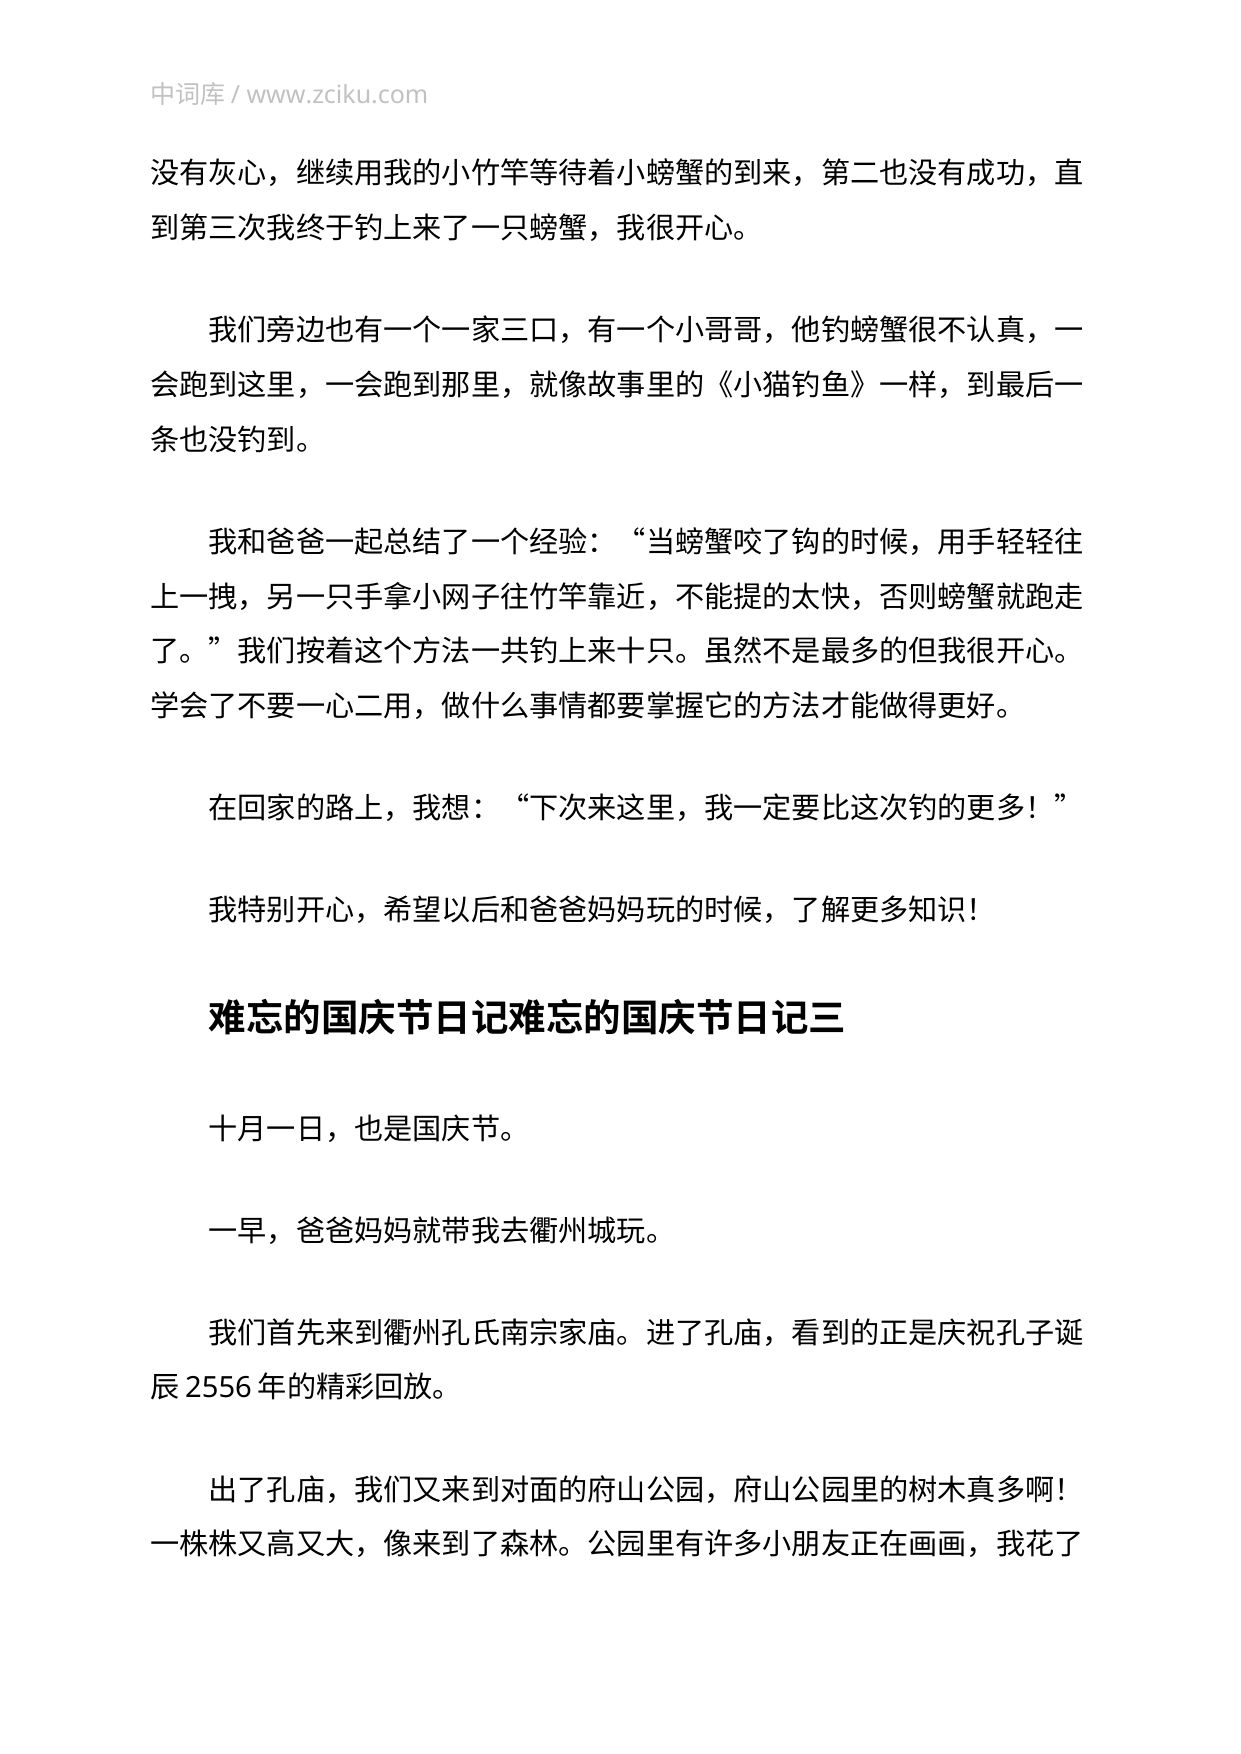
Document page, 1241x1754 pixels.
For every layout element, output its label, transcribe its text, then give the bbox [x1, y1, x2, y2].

text 十月一日，也是国庆节。 [150, 1106, 1090, 1148]
text 我们首先来到衢州孔氏南宗家庙。进了孔庙，看到的正是庆祝孔子诞辰2556年的精彩回放。 [150, 1309, 1090, 1406]
text 难忘的国庆节日记难忘的国庆节日记三 [150, 988, 1090, 1042]
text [150, 150, 1090, 247]
text 一早，爸爸妈妈就带我去衢州城玩。 [150, 1207, 1090, 1250]
text 我们旁边也有一个一家三口，有一个小哥哥，他钓螃蟹很不认真，一会跑到这里，一会跑到那里，就像故事里的《小猫钓鱼》一样，到最后一条也没钓到。 [150, 307, 1090, 459]
text 在回家的路上，我想：“下次来这里，我一定要比这次钓的更多！” [150, 785, 1090, 827]
text 我和爸爸一起总结了一个经验：“当螃蟹咬了钩的时候，用手轻轻往上一拽，另一只手拿小网子往竹竿靠近，不能提的太快，否则螃蟹就跑走了。”我们按着这个方法一共钓上来十只。虽然不是最多的但我很开心。学会了不要一心二用，做什么事情都要掌握它的方法才能做得更好。 [150, 518, 1090, 725]
text 我特别开心，希望以后和爸爸妈妈玩的时候，了解更多知识！ [150, 886, 1090, 929]
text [150, 1466, 1090, 1563]
